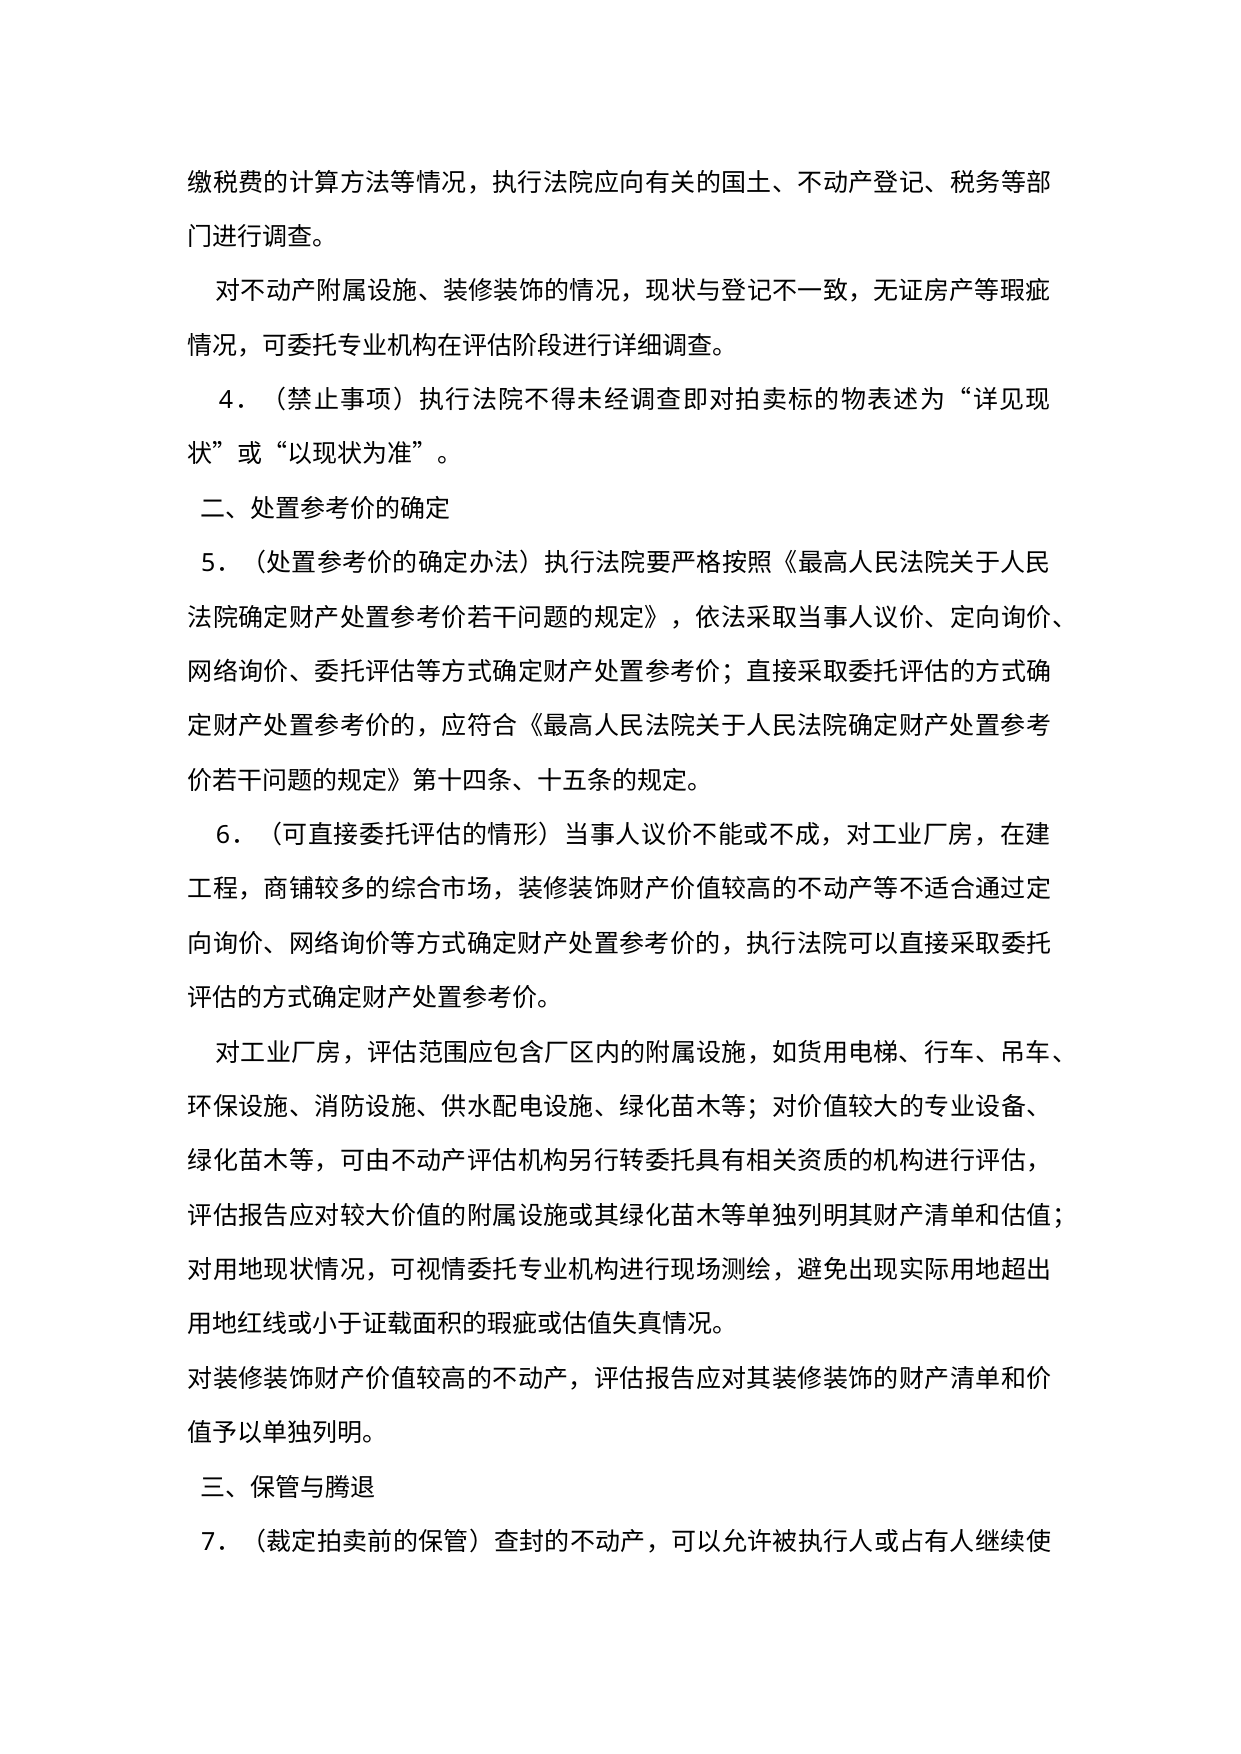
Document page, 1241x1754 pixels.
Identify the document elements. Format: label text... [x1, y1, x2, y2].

text 对装修装饰财产价值较高的不动产，评估报告应对其装修装饰的财产清单和价值予以单独列明。 [187, 1358, 1053, 1449]
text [187, 162, 1053, 253]
text 对不动产附属设施、装修装饰的情况，现状与登记不一致，无证房产等瑕疵情况，可委托专业机构在评估阶段进行详细调查。 [187, 271, 1053, 361]
text 三、保管与腾退 [187, 1467, 1053, 1503]
text 5．（处置参考价的确定办法）执行法院要严格按照《最高人民法院关于人民法院确定财产处置参考价若干问题的规定》，依法采取当事人议价、定向询价、网络询价、委托评估等方式确定财产处置参考价；直接采取委托评估的方式确定财产处置参考价的，应符合《最高人民法院关于人民法院确定财产处置参考价若干问题的规定》第十四条、十五条的规定。 [187, 543, 1053, 796]
text 4．（禁止事项）执行法院不得未经调查即对拍卖标的物表述为“详见现状”或“以现状为准”。 [187, 379, 1053, 470]
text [187, 1521, 1053, 1558]
text 对工业厂房，评估范围应包含厂区内的附属设施，如货用电梯、行车、吊车、环保设施、消防设施、供水配电设施、绿化苗木等；对价值较大的专业设备、绿化苗木等，可由不动产评估机构另行转委托具有相关资质的机构进行评估，评估报告应对较大价值的附属设施或其绿化苗木等单独列明其财产清单和估值；对用地现状情况，可视情委托专业机构进行现场测绘，避免出现实际用地超出用地红线或小于证载面积的瑕疵或估值失真情况。 [187, 1032, 1053, 1340]
text 6．（可直接委托评估的情形）当事人议价不能或不成，对工业厂房，在建工程，商铺较多的综合市场，装修装饰财产价值较高的不动产等不适合通过定向询价、网络询价等方式确定财产处置参考价的，执行法院可以直接采取委托评估的方式确定财产处置参考价。 [187, 814, 1053, 1014]
text 二、处置参考价的确定 [187, 488, 1053, 524]
